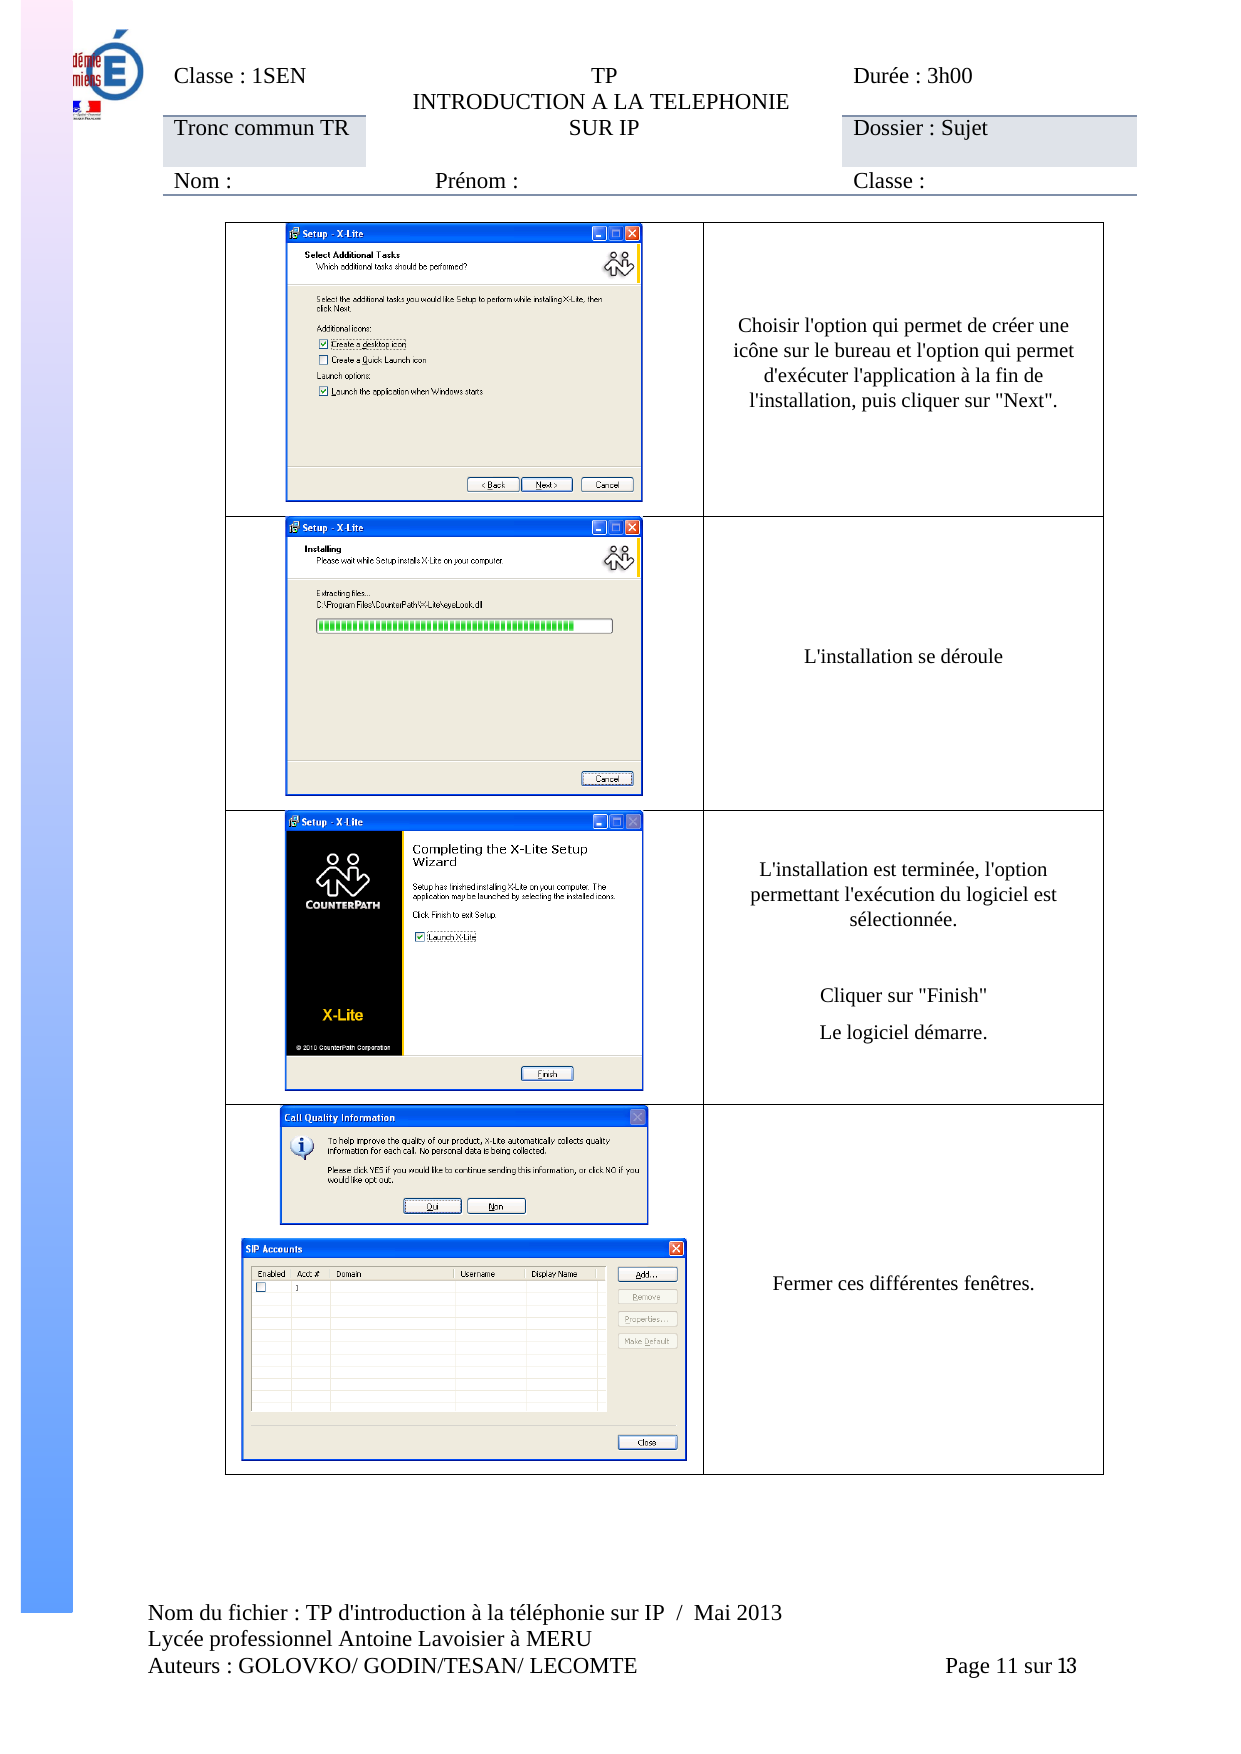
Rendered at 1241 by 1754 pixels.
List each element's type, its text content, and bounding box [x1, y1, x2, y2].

picture [285, 516, 643, 796]
picture [284, 810, 644, 1091]
table_cell [226, 811, 703, 1104]
table_cell L'installation est terminée, l'option permettant l'exécution du logiciel est sélectionnée. Cliquer sur "Finish" Le logiciel démarre. [704, 811, 1103, 1104]
table_cell Fermer ces différentes fenêtres. [704, 1105, 1103, 1474]
picture [72, 29, 144, 120]
table_cell [226, 1105, 703, 1474]
picture [285, 223, 643, 502]
table_cell L'installation se déroule [704, 517, 1103, 809]
table_cell Choisir l'option qui permet de créer une icône sur le bureau et l'option qui permet d'exécuter l'application à la fin de l'installation, puis cliquer sur "Next". [704, 223, 1103, 516]
picture [241, 1238, 687, 1461]
picture [279, 1105, 649, 1225]
table_cell [226, 517, 703, 809]
table_cell [226, 223, 703, 516]
